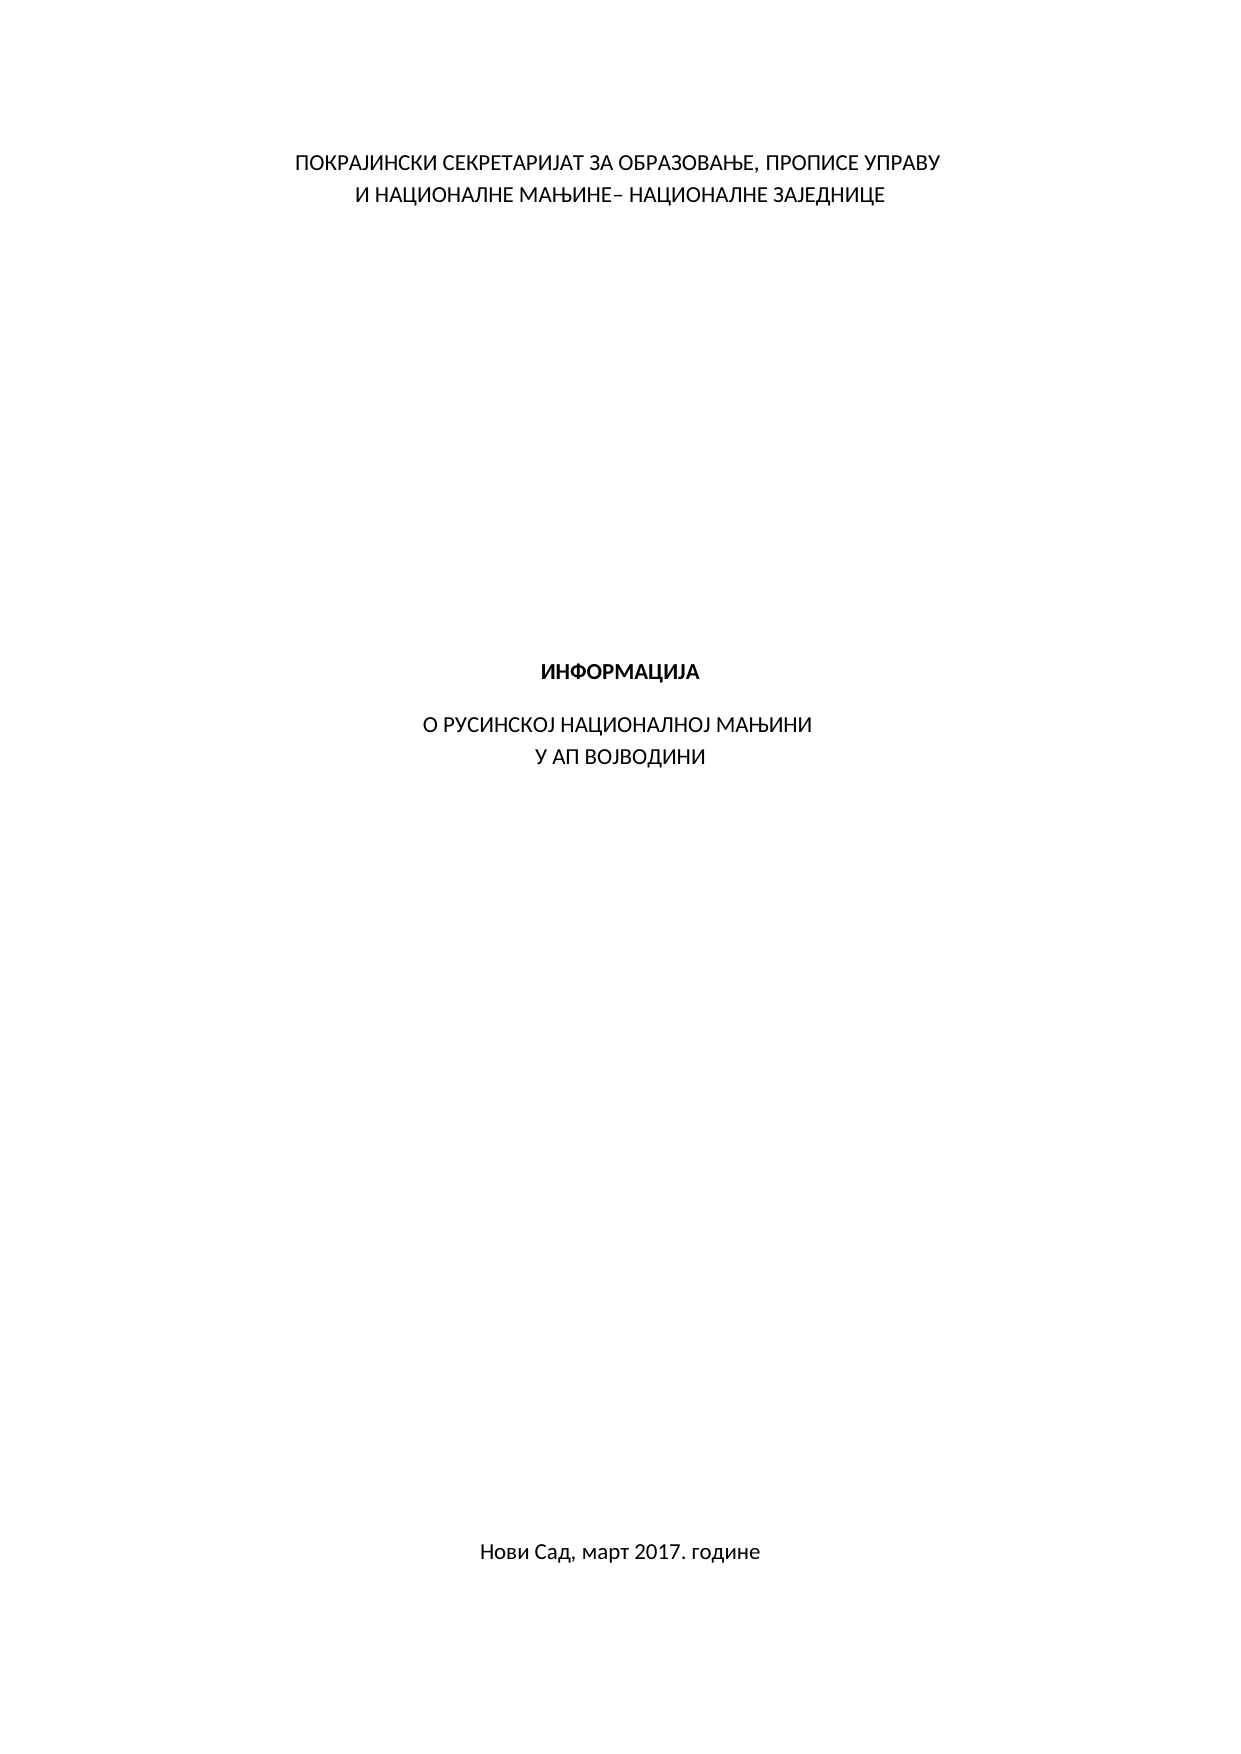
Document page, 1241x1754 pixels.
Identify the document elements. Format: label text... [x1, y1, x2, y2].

text О РУСИНСКОЈ НАЦИОНАЛНОЈ МАЊИНИ У АП ВОЈВОДИНИ [148, 710, 1093, 770]
text ПОКРАЈИНСКИ СЕКРЕТАРИЈАТ ЗА ОБРАЗОВАЊЕ, ПРОПИСЕ УПРАВУ И НАЦИОНАЛНЕ МАЊИНЕ‒ НАЦИОНАЛНЕ ЗАЈЕДНИЦЕ [148, 148, 1093, 208]
text ИНФОРМАЦИЈА [148, 657, 1093, 685]
text Нови Сад, март 2017. године [148, 1537, 1093, 1566]
